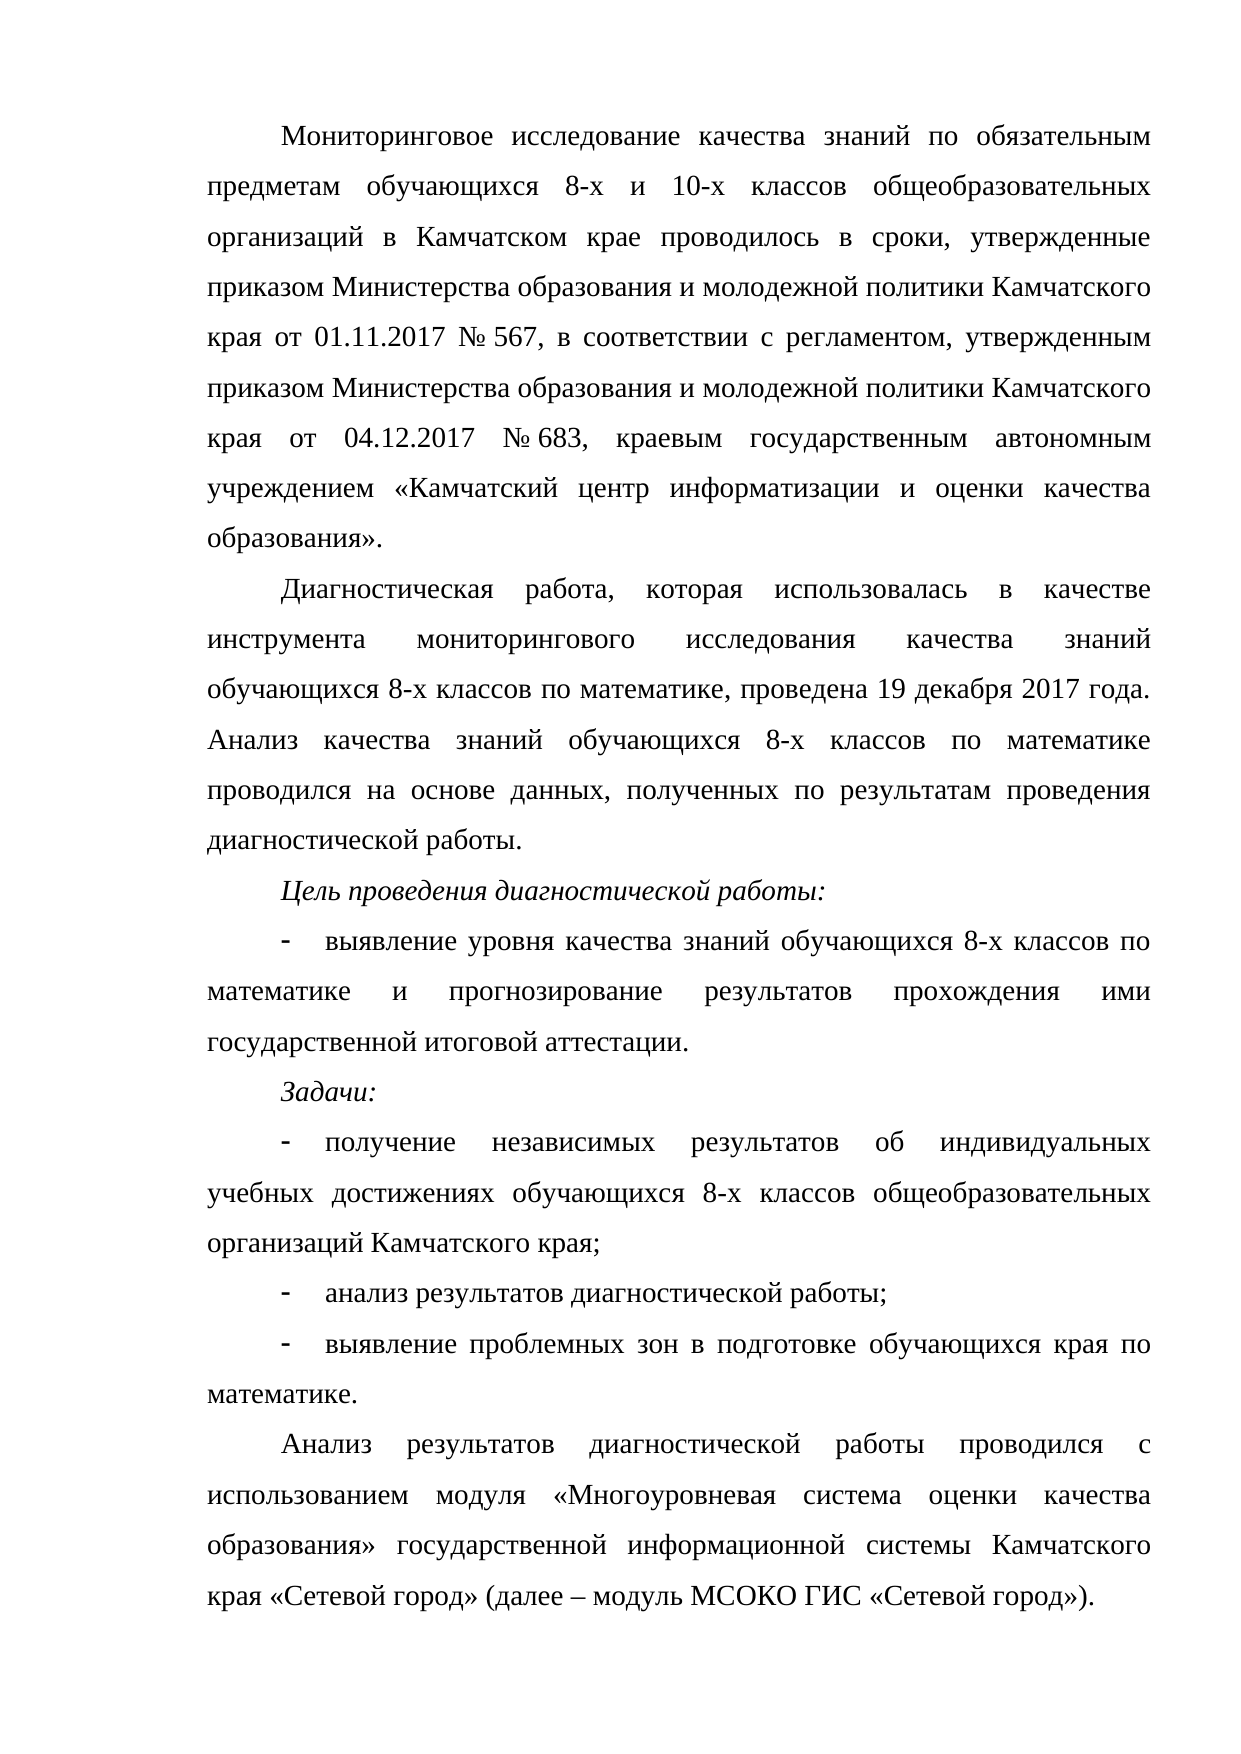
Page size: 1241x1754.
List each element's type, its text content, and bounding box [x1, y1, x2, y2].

list выявление проблемных зон в подготовке обучающихся края по математике. [207, 1326, 1152, 1410]
text Диагностическая работа, которая использовалась в качестве инструмента мониторингового исследования качества знаний обучающихся 8-х классов по математике, проведена 19 декабря 2017 года. Анализ качества знаний обучающихся 8-х классов по математике проводился на основе данных, полученных по результатам проведения диагностической работы. [207, 571, 1152, 856]
list анализ результатов диагностической работы; [207, 1276, 1152, 1309]
list выявление уровня качества знаний обучающихся 8-х классов по математике и прогнозирование результатов прохождения ими государственной итоговой аттестации. [207, 923, 1152, 1057]
text Анализ результатов диагностической работы проводился с использованием модуля «Многоуровневая система оценки качества образования» государственной информационной системы Камчатского края «Сетевой город» (далее – модуль МСОКО ГИС «Сетевой город»). [207, 1427, 1152, 1611]
text Задачи: [207, 1074, 1152, 1108]
text Цель проведения диагностической работы: [207, 873, 1152, 906]
list получение независимых результатов об индивидуальных учебных достижениях обучающихся 8-х классов общеобразовательных организаций Камчатского края; [207, 1124, 1152, 1259]
text Мониторинговое исследование качества знаний по обязательным предметам обучающихся 8-х и 10-х классов общеобразовательных организаций в Камчатском крае проводилось в сроки, утвержденные приказом Министерства образования и молодежной политики Камчатского края от 01.11.2017 № 567, в соответствии с регламентом, утвержденным приказом Министерства образования и молодежной политики Камчатского края от 04.12.2017 № 683, краевым государственным автономным учреждением «Камчатский центр информатизации и оценки качества образования». [207, 118, 1152, 554]
